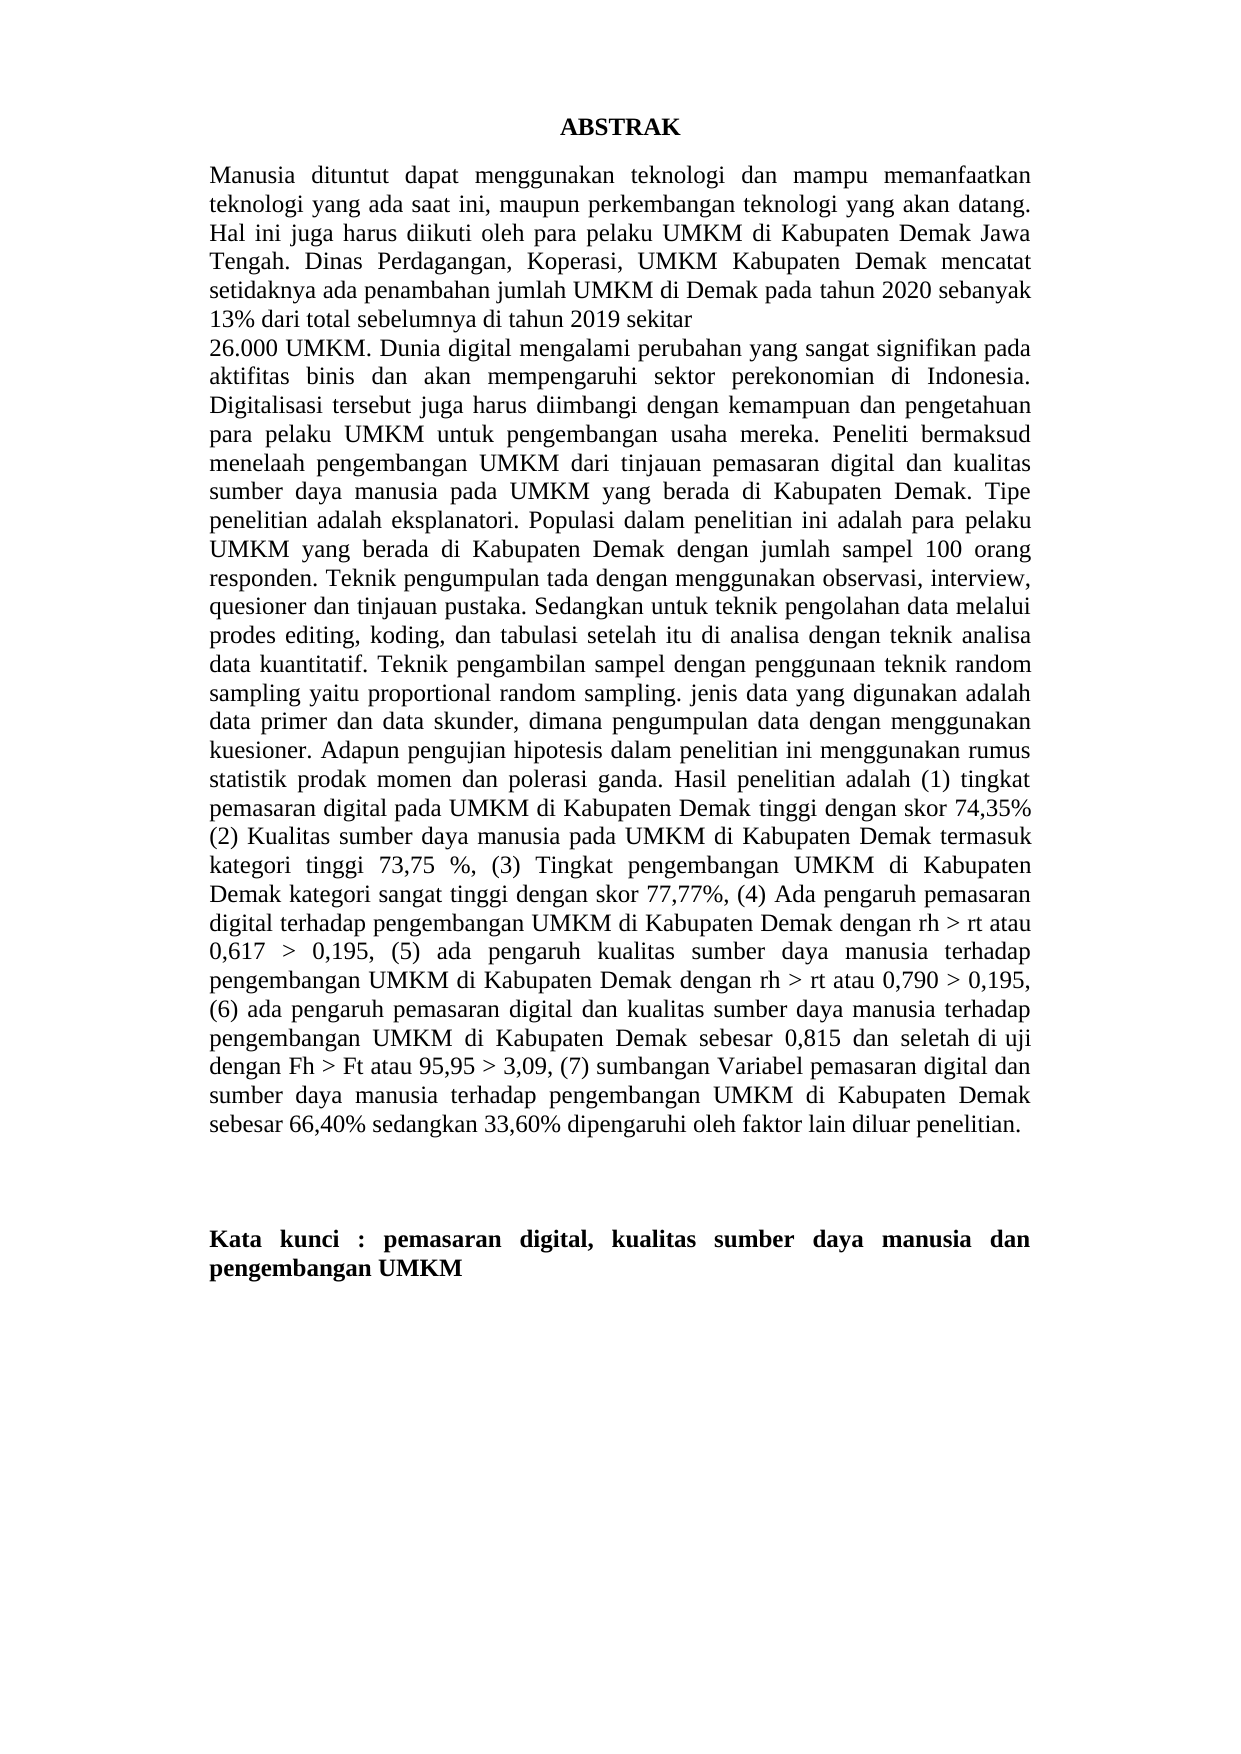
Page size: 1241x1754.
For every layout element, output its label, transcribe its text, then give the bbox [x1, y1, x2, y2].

text 26.000 UMKM. Dunia digital mengalami perubahan yang sangat signifikan pada aktifitas binis dan akan mempengaruhi sektor perekonomian di Indonesia. Digitalisasi tersebut juga harus diimbangi dengan kemampuan dan pengetahuan para pelaku UMKM untuk pengembangan usaha mereka. Peneliti bermaksud menelaah pengembangan UMKM dari tinjauan pemasaran digital dan kualitas sumber daya manusia pada UMKM yang berada di Kabupaten Demak. Tipe penelitian adalah eksplanatori. Populasi dalam penelitian ini adalah para pelaku UMKM yang berada di Kabupaten Demak dengan jumlah sampel 100 orang responden. Teknik pengumpulan tada dengan menggunakan observasi, interview, quesioner dan tinjauan pustaka. Sedangkan untuk teknik pengolahan data melalui prodes editing, koding, dan tabulasi setelah itu di analisa dengan teknik analisa data kuantitatif. Teknik pengambilan sampel dengan penggunaan teknik random sampling yaitu proportional random sampling. jenis data yang digunakan adalah data primer dan data skunder, dimana pengumpulan data dengan menggunakan kuesioner. Adapun pengujian hipotesis dalam penelitian ini menggunakan rumus statistik prodak momen dan polerasi ganda. Hasil penelitian adalah (1) tingkat pemasaran digital pada UMKM di Kabupaten Demak tinggi dengan skor 74,35% (2) Kualitas sumber daya manusia pada UMKM di Kabupaten Demak termasuk kategori tinggi 73,75 %, (3) Tingkat pengembangan UMKM di Kabupaten Demak kategori sangat tinggi dengan skor 77,77%, (4) Ada pengaruh pemasaran digital terhadap pengembangan UMKM di Kabupaten Demak dengan rh > rt atau 0,617 > 0,195, (5) ada pengaruh kualitas sumber daya manusia terhadap pengembangan UMKM di Kabupaten Demak dengan rh > rt atau 0,790 > 0,195, (6) ada pengaruh pemasaran digital dan kualitas sumber daya manusia terhadap pengembangan UMKM di Kabupaten Demak sebesar 0,815 dan seletah di uji dengan Fh > Ft atau 95,95 > 3,09, (7) sumbangan Variabel pemasaran digital dan sumber daya manusia terhadap pengembangan UMKM di Kabupaten Demak sebesar 66,40% sedangkan 33,60% dipengaruhi oleh faktor lain diluar penelitian. [209, 333, 1031, 1138]
text Kata kunci : pemasaran digital, kualitas sumber daya manusia dan pengembangan UMKM [209, 1224, 1031, 1281]
text ABSTRAK [150, 112, 1090, 141]
text Manusia dituntut dapat menggunakan teknologi dan mampu memanfaatkan teknologi yang ada saat ini, maupun perkembangan teknologi yang akan datang. Hal ini juga harus diikuti oleh para pelaku UMKM di Kabupaten Demak Jawa Tengah. Dinas Perdagangan, Koperasi, UMKM Kabupaten Demak mencatat setidaknya ada penambahan jumlah UMKM di Demak pada tahun 2020 sebanyak 13% dari total sebelumnya di tahun 2019 sekitar [209, 160, 1031, 333]
